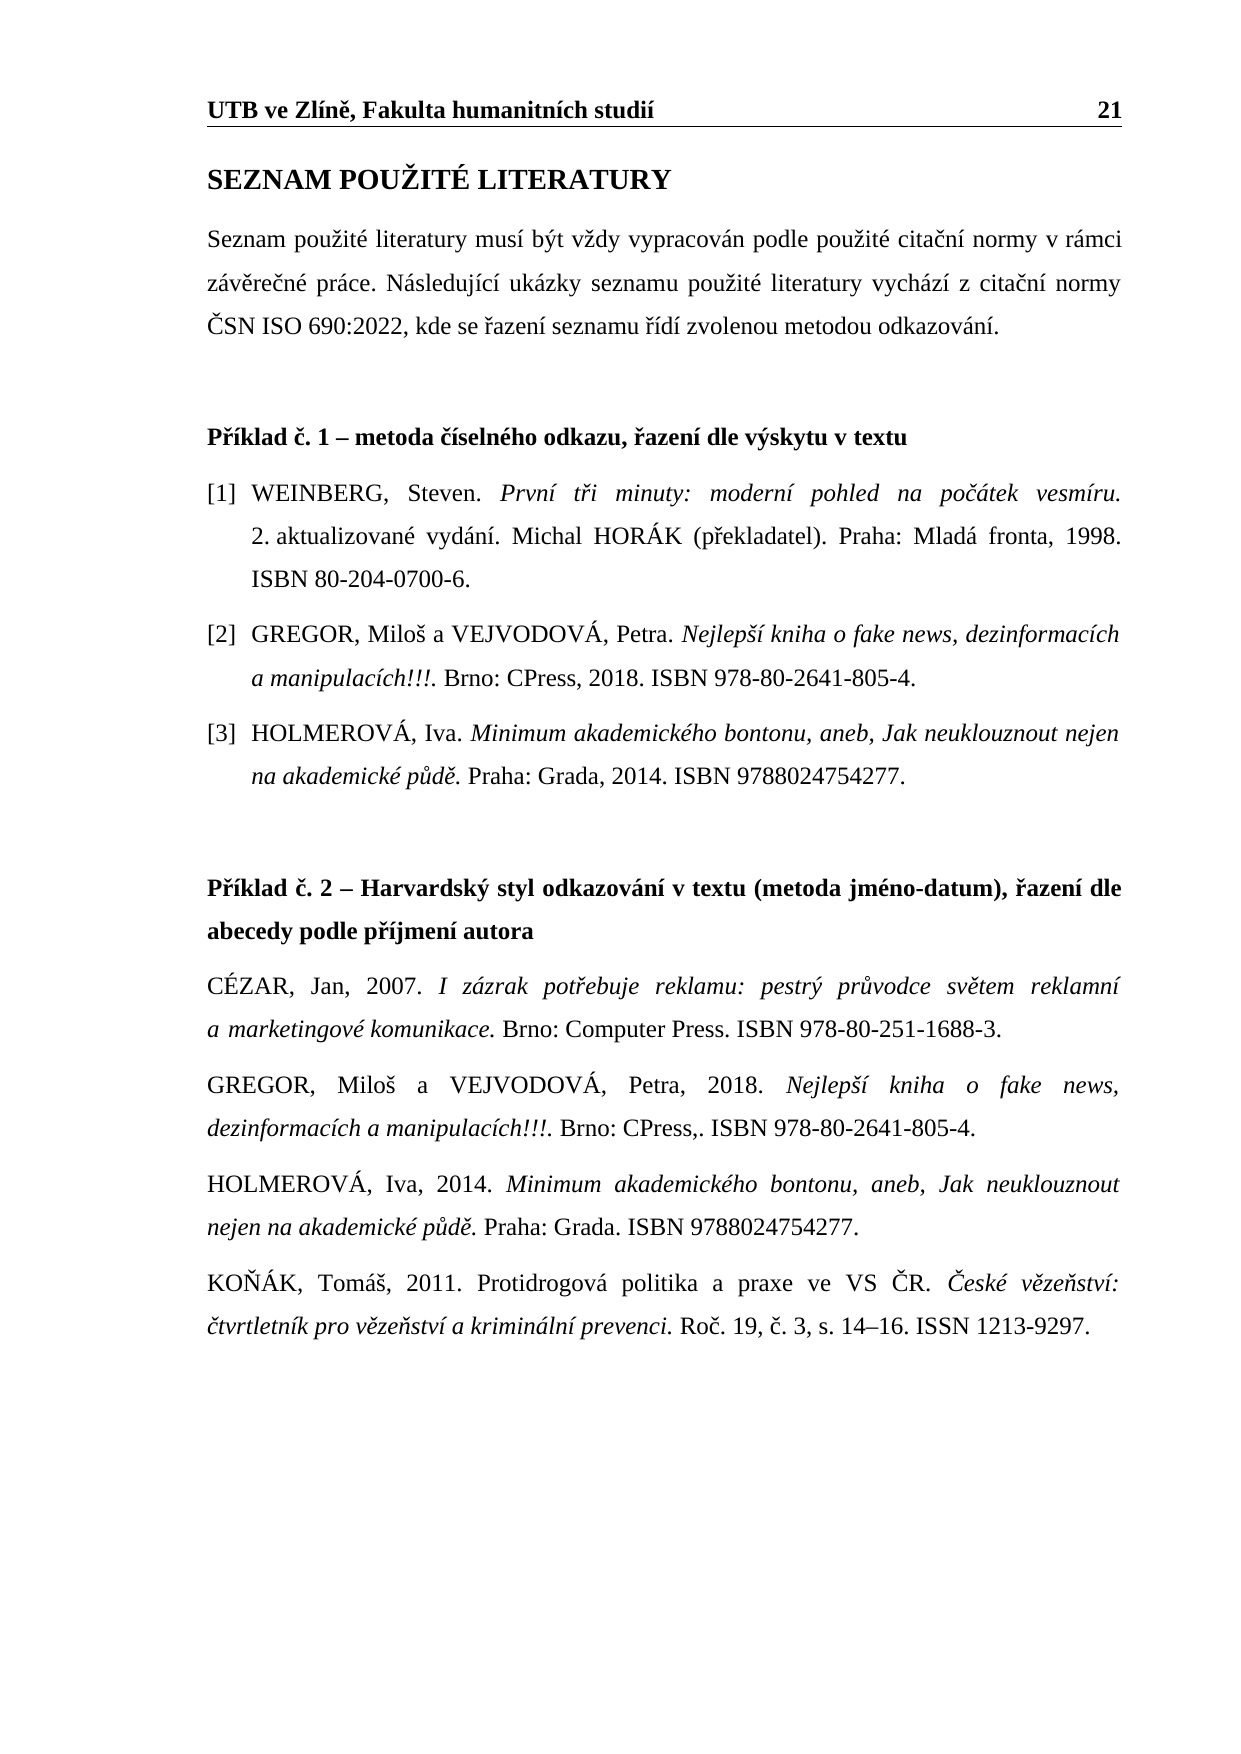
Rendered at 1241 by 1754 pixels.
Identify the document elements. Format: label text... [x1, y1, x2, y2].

list HOLMEROVÁ, Iva. Minimum akademického bontonu, aneb, Jak neuklouznout nejen na akademické půdě. Praha: Grada, 2014. ISBN 9788024754277. [207, 718, 1122, 790]
text Seznam použité literatury musí být vždy vypracován podle použité citační normy v rámci závěrečné práce. Následující ukázky seznamu použité literatury vychází z citační normy ČSN ISO 690:2022, kde se řazení seznamu řídí zvolenou metodou odkazování. [207, 224, 1122, 339]
list WEINBERG, Steven. První tři minuty: moderní pohled na počátek vesmíru. 2. aktualizované vydání. Michal HORÁK (překladatel). Praha: Mladá fronta, 1998. ISBN 80-204-0700-6. [207, 478, 1122, 593]
text CÉZAR, Jan, 2007. I zázrak potřebuje reklamu: pestrý průvodce světem reklamní a marketingové komunikace. Brno: Computer Press. ISBN 978-80-251-1688-3. [207, 971, 1122, 1043]
text GREGOR, Miloš a VEJVODOVÁ, Petra, 2018. Nejlepší kniha o fake news, dezinformacích a manipulacích!!!. Brno: CPress,. ISBN 978-80-2641-805-4. [207, 1070, 1122, 1142]
text Příklad č. 1 – metoda číselného odkazu, řazení dle výskytu v textu [207, 422, 1122, 451]
text HOLMEROVÁ, Iva, 2014. Minimum akademického bontonu, aneb, Jak neuklouznout nejen na akademické půdě. Praha: Grada. ISBN 9788024754277. [207, 1169, 1122, 1241]
text Příklad č. 2 – Harvardský styl odkazování v textu (metoda jméno-datum), řazení dle abecedy podle příjmení autora [207, 873, 1122, 944]
text KOŇÁK, Tomáš, 2011. Protidrogová politika a praxe ve VS ČR. České vězeňství: čtvrtletník pro vězeňství a kriminální prevenci. Roč. 19, č. 3, s. 14–16. ISSN 1213-9297. [207, 1268, 1122, 1339]
text Seznam použité literatury [207, 162, 1122, 195]
list GREGOR, Miloš a VEJVODOVÁ, Petra. Nejlepší kniha o fake news, dezinformacích a manipulacích!!!. Brno: CPress, 2018. ISBN 978-80-2641-805-4. [207, 619, 1122, 691]
